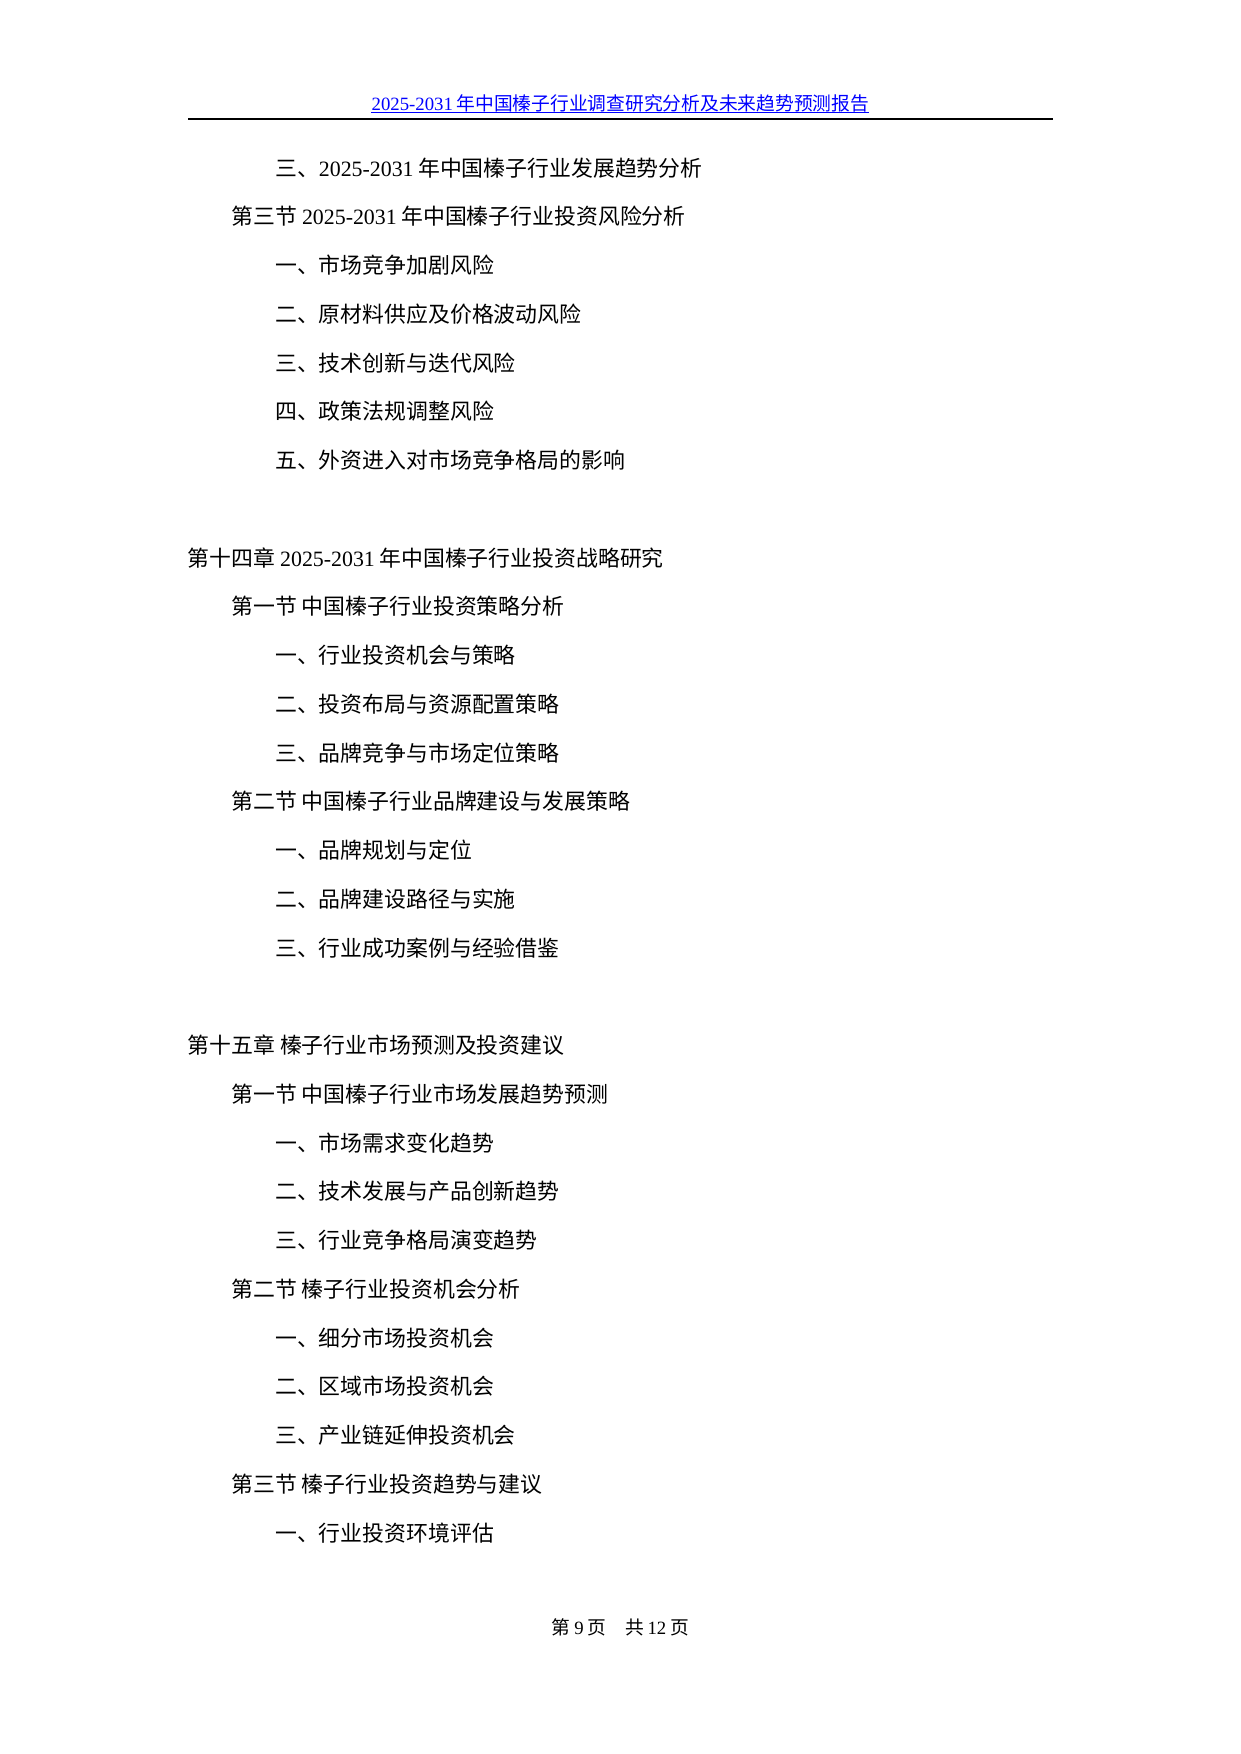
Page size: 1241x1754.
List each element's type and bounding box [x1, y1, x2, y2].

text [187, 150, 1053, 1548]
